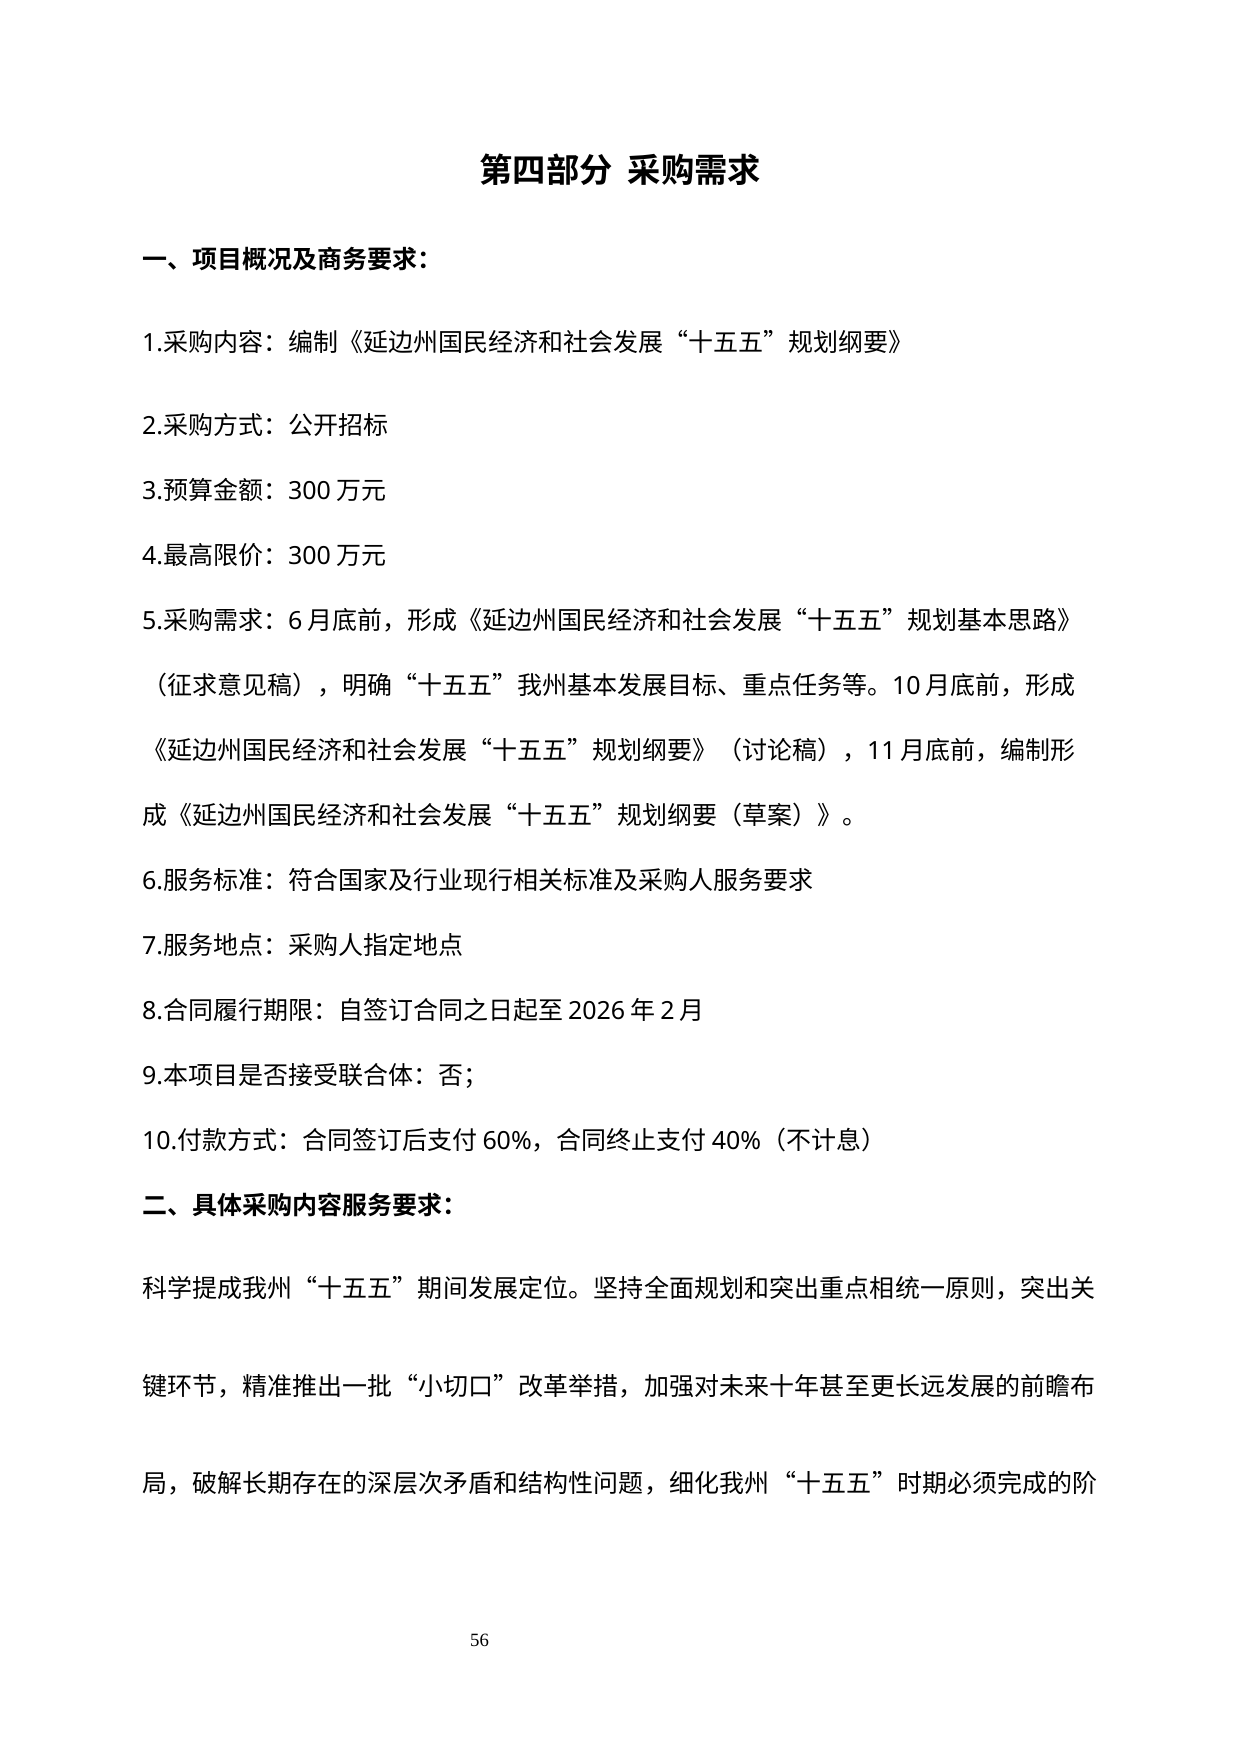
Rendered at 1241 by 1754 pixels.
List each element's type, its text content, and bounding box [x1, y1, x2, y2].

text 9.本项目是否接受联合体：否； [142, 1041, 1098, 1106]
text 6.服务标准：符合国家及行业现行相关标准及采购人服务要求 [142, 846, 1098, 911]
text 2.采购方式：公开招标 [142, 391, 1098, 456]
text 4.最高限价：300万元 [142, 521, 1098, 586]
text 3.预算金额：300万元 [142, 456, 1098, 521]
subtitle 第四部分 采购需求 [142, 136, 1098, 201]
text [142, 1254, 1098, 1514]
text 一、项目概况及商务要求： [142, 225, 1098, 290]
text 二、具体采购内容服务要求： [142, 1171, 1098, 1236]
text 10.付款方式：合同签订后支付60%，合同终止支付40%（不计息） [142, 1106, 1098, 1171]
text 8.合同履行期限：自签订合同之日起至2026年2月 [142, 976, 1098, 1041]
text 1.采购内容：编制《延边州国民经济和社会发展“十五五”规划纲要》 [142, 308, 1098, 373]
text 5.采购需求：6月底前，形成《延边州国民经济和社会发展“十五五”规划基本思路》（征求意见稿），明确“十五五”我州基本发展目标、重点任务等。10月底前，形成《延边州国民经济和社会发展“十五五”规划纲要》（讨论稿），11月底前，编制形成《延边州国民经济和社会发展“十五五”规划纲要（草案）》。 [142, 586, 1098, 846]
text 7.服务地点：采购人指定地点 [142, 911, 1098, 976]
